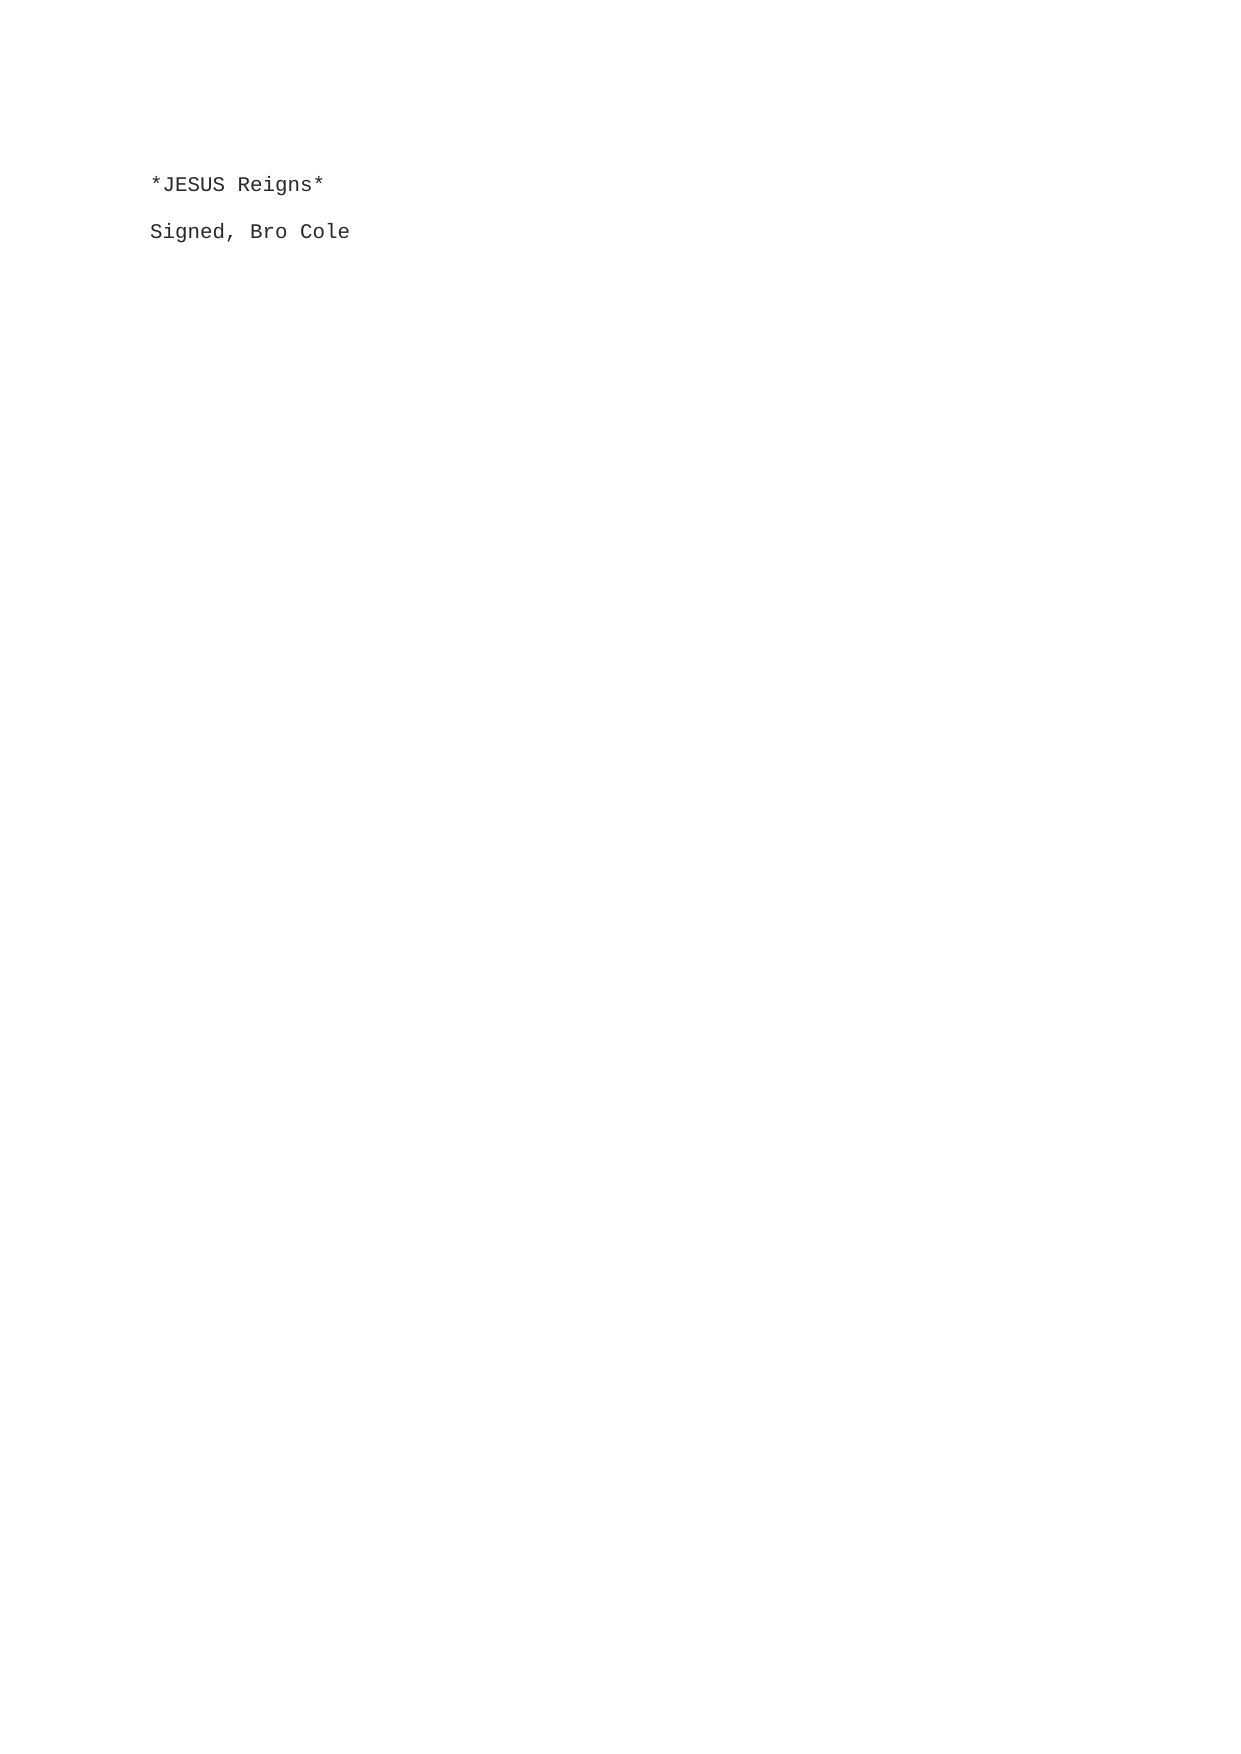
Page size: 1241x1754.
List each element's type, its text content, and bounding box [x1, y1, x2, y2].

text Signed, Bro Cole [150, 221, 1090, 244]
text *JESUS Reigns* [150, 174, 1090, 197]
